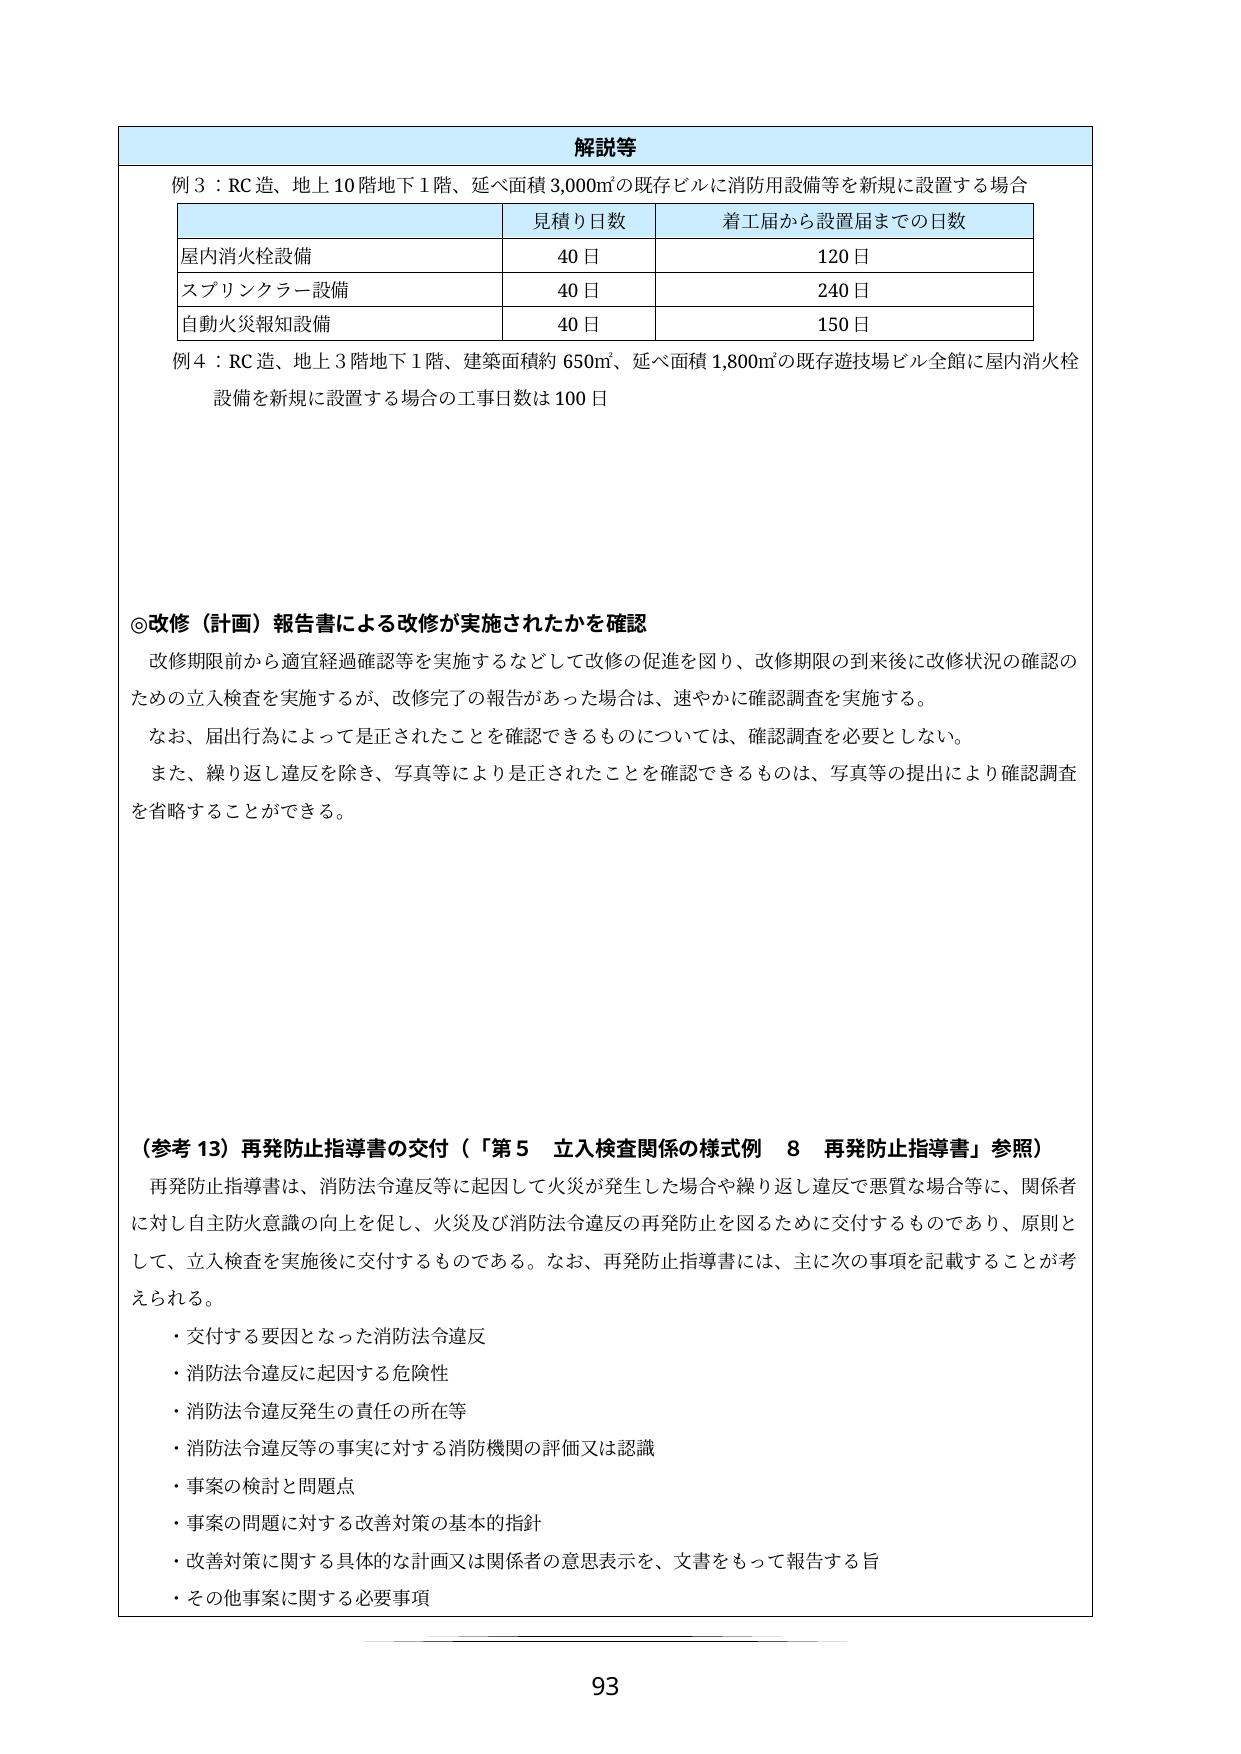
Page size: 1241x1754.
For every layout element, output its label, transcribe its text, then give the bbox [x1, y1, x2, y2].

table_cell 例３：RC造、地上10階地下１階、延べ面積3,000㎡の既存ビルに消防用設備等を新規に設置する場合 例４：RC造、地上３階地下１階、建築面積約650㎡、延べ面積1,800㎡の既存遊技場ビル全館に屋内消火栓設備を新規に設置する場合の工事日数は100日 ◎改修（計画）報告書による改修が実施されたかを確認 改修期限前から適宜経過確認等を実施するなどして改修の促進を図り、改修期限の到来後に改修状況の確認のための立入検査を実施するが、改修完了の報告があった場合は、速やかに確認調査を実施する。 なお、届出行為によって是正されたことを確認できるものについては、確認調査を必要としない。 また、繰り返し違反を除き、写真等により是正されたことを確認できるものは、写真等の提出により確認調査を省略することができる。 （参考13）再発防止指導書の交付（「第５ 立入検査関係の様式例 ８ 再発防止指導書」参照） 再発防止指導書は、消防法令違反等に起因して火災が発生した場合や繰り返し違反で悪質な場合等に、関係者に対し自主防火意識の向上を促し、火災及び消防法令違反の再発防止を図るために交付するものであり、原則として、立入検査を実施後に交付するものである。なお、再発防止指導書には、主に次の事項を記載することが考えられる。 ・交付する要因となった消防法令違反 ・消防法令違反に起因する危険性 ・消防法令違反発生の責任の所在等 ・消防法令違反等の事実に対する消防機関の評価又は認識 ・事案の検討と問題点 ・事案の問題に対する改善対策の基本的指針 ・改善対策に関する具体的な計画又は関係者の意思表示を、文書をもって報告する旨 ・その他事案に関する必要事項 [119, 166, 1092, 1616]
table_header 解説等 [119, 127, 1092, 164]
